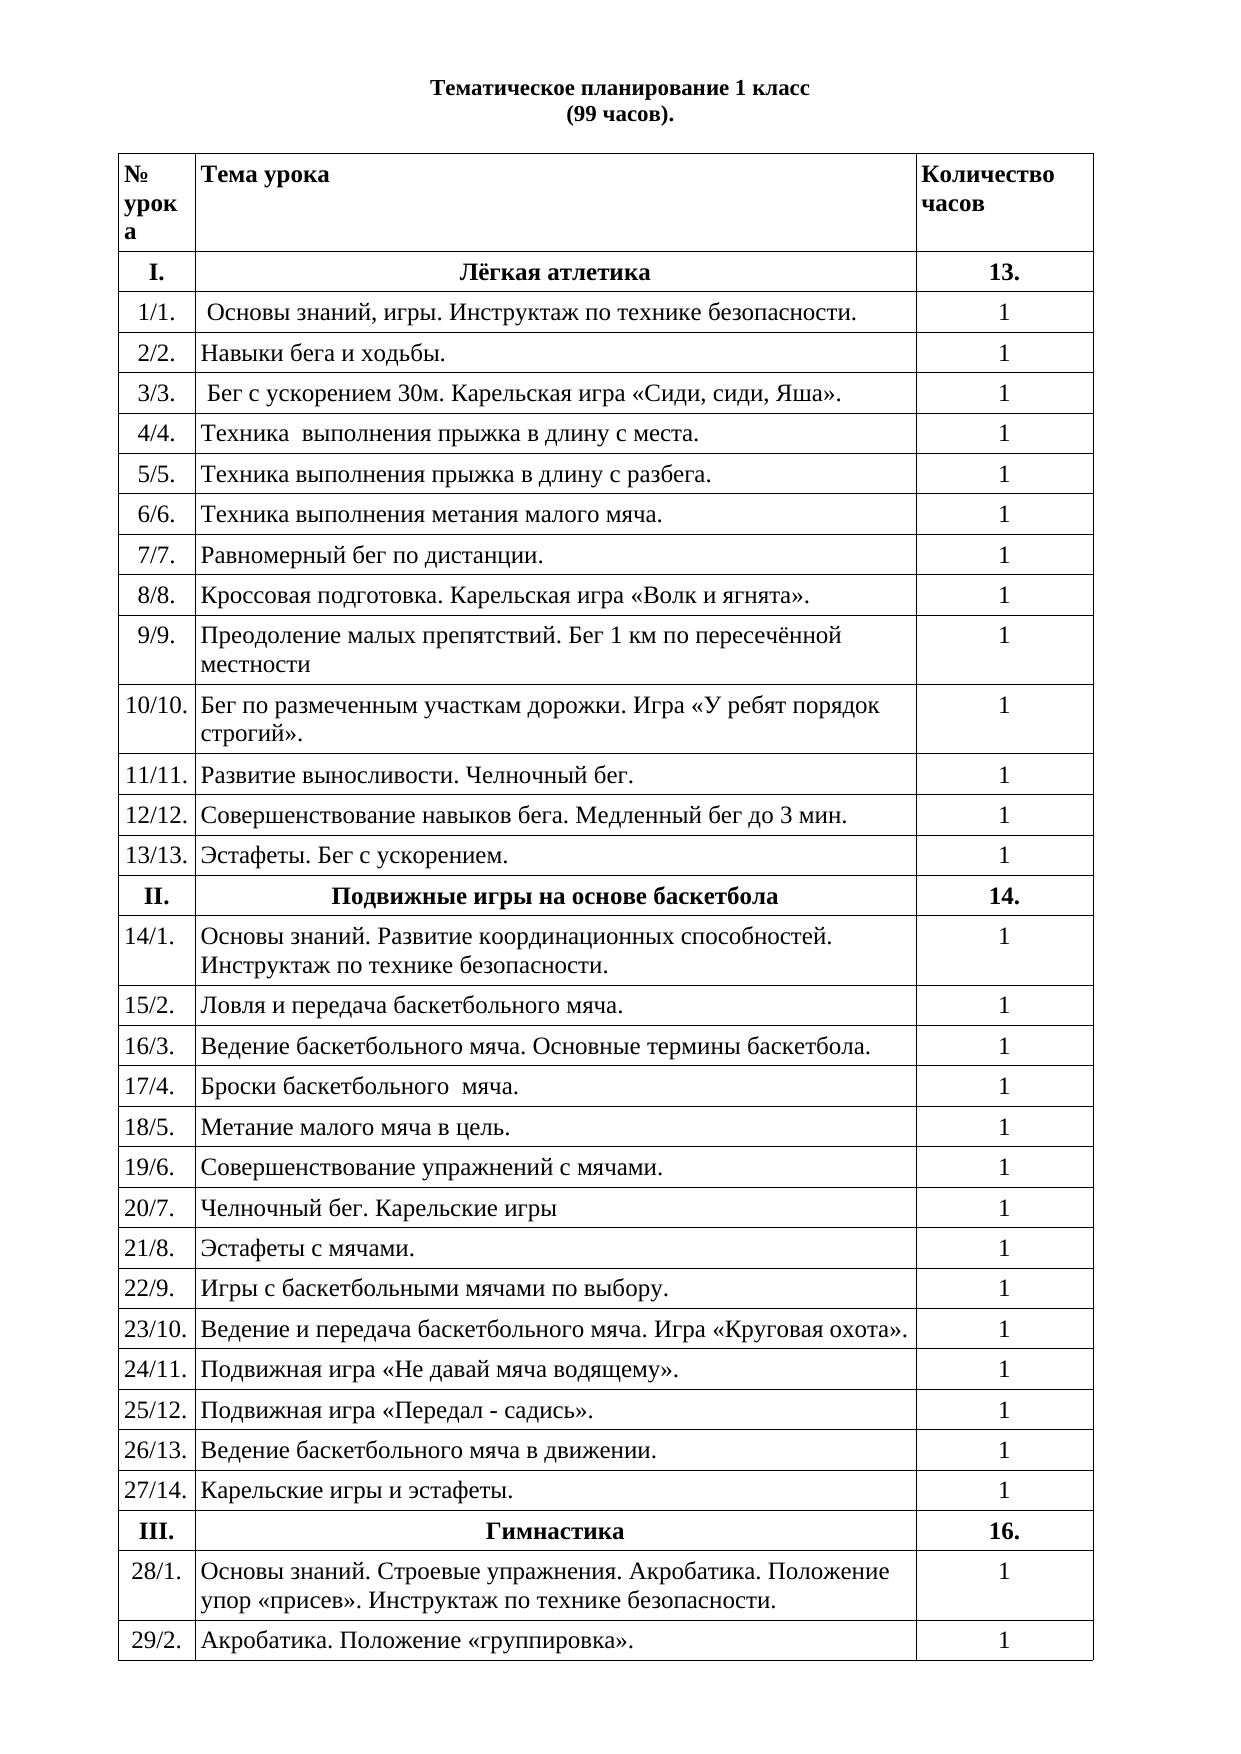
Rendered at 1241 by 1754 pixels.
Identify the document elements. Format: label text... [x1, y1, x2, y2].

table_cell 8/8. [119, 575, 195, 614]
table_cell 12/12. [119, 795, 195, 834]
table_cell Акробатика. Положение «группировка». [196, 1621, 916, 1660]
table_cell 1 [917, 1621, 1093, 1660]
table_cell 17/4. [119, 1066, 195, 1106]
table_cell 22/9. [119, 1269, 195, 1308]
table_cell Ведение баскетбольного мяча. Основные термины баскетбола. [196, 1026, 916, 1065]
table_cell Бег по размеченным участкам дорожки. Игра «У ребят порядок строгий». [196, 685, 916, 753]
table_cell 1 [917, 1390, 1093, 1429]
table_cell 18/5. [119, 1107, 195, 1146]
table_cell 7/7. [119, 535, 195, 574]
table_cell Навыки бега и ходьбы. [196, 333, 916, 372]
table_cell Техника выполнения метания малого мяча. [196, 494, 916, 534]
table_cell Техника выполнения прыжка в длину с разбега. [196, 454, 916, 493]
table_cell 14. [917, 876, 1093, 915]
table_cell Броски баскетбольного мяча. [196, 1066, 916, 1106]
table_cell Карельские игры и эстафеты. [196, 1471, 916, 1510]
table_cell 9/9. [119, 616, 195, 684]
table_cell Лёгкая атлетика [196, 252, 916, 291]
text (99 часов). [118, 100, 1122, 127]
table_cell Кроссовая подготовка. Карельская игра «Волк и ягнята». [196, 575, 916, 614]
table_cell 1 [917, 1471, 1093, 1510]
table_cell Эстафеты. Бег с ускорением. [196, 836, 916, 875]
table_cell Метание малого мяча в цель. [196, 1107, 916, 1146]
table_cell Равномерный бег по дистанции. [196, 535, 916, 574]
table_cell II. [119, 876, 195, 915]
table_cell Ловля и передача баскетбольного мяча. [196, 986, 916, 1025]
table_cell 1 [917, 292, 1093, 332]
table_header Тема урока [196, 154, 916, 251]
table_cell Подвижные игры на основе баскетбола [196, 876, 916, 915]
table_cell 5/5. [119, 454, 195, 493]
table_cell 27/14. [119, 1471, 195, 1510]
table_cell 1 [917, 1107, 1093, 1146]
table_cell 28/1. [119, 1551, 195, 1619]
table_cell 1 [917, 1551, 1093, 1619]
table_cell Гимнастика [196, 1511, 916, 1550]
table_cell 6/6. [119, 494, 195, 534]
table_cell 1 [917, 1066, 1093, 1106]
table_cell 19/6. [119, 1147, 195, 1187]
table_cell 1 [917, 1147, 1093, 1187]
table_cell 16. [917, 1511, 1093, 1550]
table_cell 1/1. [119, 292, 195, 332]
table_cell 29/2. [119, 1621, 195, 1660]
table_cell 1 [917, 1430, 1093, 1469]
table_cell 23/10. [119, 1309, 195, 1348]
table_cell 1 [917, 1188, 1093, 1227]
table_cell Совершенствование навыков бега. Медленный бег до 3 мин. [196, 795, 916, 834]
table_cell 13. [917, 252, 1093, 291]
table_header Количество часов [917, 154, 1093, 251]
table_cell 3/3. [119, 373, 195, 412]
table_cell Ведение и передача баскетбольного мяча. Игра «Круговая охота». [196, 1309, 916, 1348]
table_cell 1 [917, 836, 1093, 875]
table_cell 1 [917, 1228, 1093, 1267]
table_cell 1 [917, 795, 1093, 834]
table_cell Преодоление малых препятствий. Бег 1 км по пересечённой местности [196, 616, 916, 684]
table_cell 4/4. [119, 414, 195, 453]
table_cell 15/2. [119, 986, 195, 1025]
table_cell Эстафеты с мячами. [196, 1228, 916, 1267]
table_cell 14/1. [119, 916, 195, 984]
table_cell 16/3. [119, 1026, 195, 1065]
table_cell 24/11. [119, 1349, 195, 1389]
table_cell 1 [917, 454, 1093, 493]
table_cell 26/13. [119, 1430, 195, 1469]
table_cell 1 [917, 494, 1093, 534]
table_cell 2/2. [119, 333, 195, 372]
table_cell Челночный бег. Карельские игры [196, 1188, 916, 1227]
table_cell 21/8. [119, 1228, 195, 1267]
table_cell 1 [917, 1309, 1093, 1348]
table_cell 20/7. [119, 1188, 195, 1227]
table_cell 11/11. [119, 754, 195, 794]
table_cell 1 [917, 1269, 1093, 1308]
table_cell 13/13. [119, 836, 195, 875]
table_cell Подвижная игра «Передал - садись». [196, 1390, 916, 1429]
text Тематическое планирование 1 класс [118, 74, 1122, 100]
table_cell 1 [917, 373, 1093, 412]
table_cell 1 [917, 1026, 1093, 1065]
table_cell 1 [917, 916, 1093, 984]
table_cell Техника выполнения прыжка в длину с места. [196, 414, 916, 453]
table_cell Бег с ускорением 30м. Карельская игра «Сиди, сиди, Яша». [196, 373, 916, 412]
table_cell I. [119, 252, 195, 291]
table_cell 1 [917, 616, 1093, 684]
table_cell III. [119, 1511, 195, 1550]
table_cell 10/10. [119, 685, 195, 753]
table_cell 1 [917, 986, 1093, 1025]
table_cell 1 [917, 333, 1093, 372]
table_header № урока [119, 154, 195, 251]
table_cell Ведение баскетбольного мяча в движении. [196, 1430, 916, 1469]
table_cell 1 [917, 535, 1093, 574]
table_cell Совершенствование упражнений с мячами. [196, 1147, 916, 1187]
table_cell Развитие выносливости. Челночный бег. [196, 754, 916, 794]
table_cell 25/12. [119, 1390, 195, 1429]
table_cell Основы знаний. Строевые упражнения. Акробатика. Положение упор «присев». Инструктаж по технике безопасности. [196, 1551, 916, 1619]
table_cell 1 [917, 685, 1093, 753]
table_cell Подвижная игра «Не давай мяча водящему». [196, 1349, 916, 1389]
table_cell Игры с баскетбольными мячами по выбору. [196, 1269, 916, 1308]
table_cell Основы знаний. Развитие координационных способностей. Инструктаж по технике безопасности. [196, 916, 916, 984]
table_cell Основы знаний, игры. Инструктаж по технике безопасности. [196, 292, 916, 332]
table_cell 1 [917, 575, 1093, 614]
table_cell 1 [917, 754, 1093, 794]
table_cell 1 [917, 414, 1093, 453]
table_cell 1 [917, 1349, 1093, 1389]
